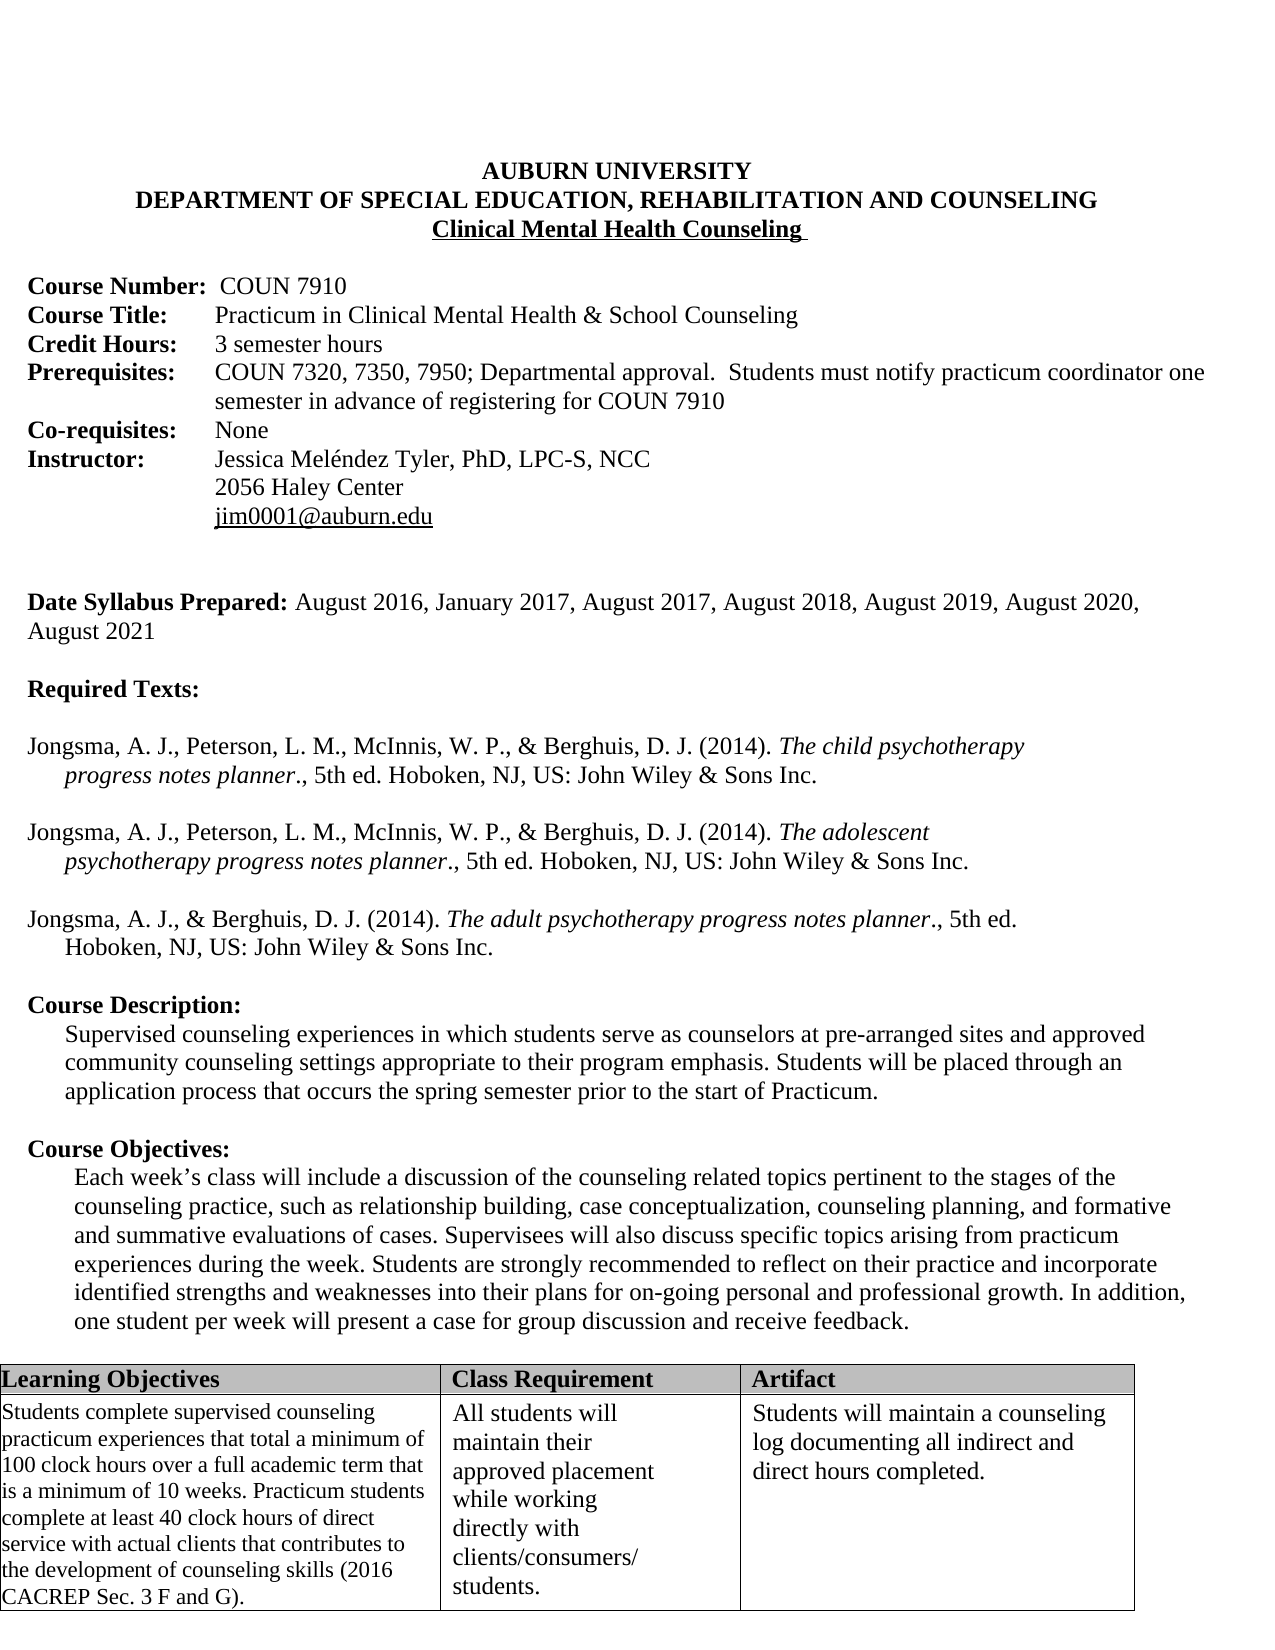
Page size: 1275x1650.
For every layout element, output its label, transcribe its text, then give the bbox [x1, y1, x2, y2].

table_cell All students will maintain their approved placement while working directly with clients/consumers/ students. [441, 1395, 740, 1610]
text Jongsma, A. J., Peterson, L. M., McInnis, W. P., & Berghuis, D. J. (2014). The adolescent [27, 817, 1206, 846]
text Hoboken, NJ, US: John Wiley & Sons Inc. [27, 932, 1206, 961]
text Course Objectives: [27, 1134, 1206, 1162]
text 2056 Haley Center [64, 472, 1169, 501]
text Credit Hours: 3 semester hours [27, 329, 1206, 357]
text jim0001@auburn.edu [27, 501, 1206, 530]
text AUBURN UNIVERSITY [64, 156, 1169, 185]
text Course Title: Practicum in Clinical Mental Health & School Counseling [27, 300, 1206, 329]
text Instructor: Jessica Meléndez Tyler, PhD, LPC-S, NCC [27, 444, 1206, 472]
text Jongsma, A. J., & Berghuis, D. J. (2014). The adult psychotherapy progress notes planner., 5th ed. [27, 904, 1206, 932]
table_header Learning Objectives [1, 1365, 440, 1393]
text Course Description: [27, 990, 1206, 1019]
text Required Texts: [27, 674, 1206, 702]
text Course Number: COUN 7910 [27, 271, 1206, 300]
table_header Artifact [741, 1365, 1134, 1393]
text Supervised counseling experiences in which students serve as counselors at pre-arranged sites and approved community counseling settings appropriate to their program emphasis. Students will be placed through an application process that occurs the spring semester prior to the start of Practicum. [64, 1019, 1169, 1105]
text Jongsma, A. J., Peterson, L. M., McInnis, W. P., & Berghuis, D. J. (2014). The child psychotherapy [27, 731, 1206, 760]
text DEPARTMENT OF SPECIAL EDUCATION, REHABILITATION AND COUNSELING [27, 185, 1206, 214]
table_cell Students complete supervised counseling practicum experiences that total a minimum of 100 clock hours over a full academic term that is a minimum of 10 weeks. Practicum students complete at least 40 clock hours of direct service with actual clients that contributes to the development of counseling skills (2016 CACREP Sec. 3 F and G). [1, 1395, 440, 1610]
text psychotherapy progress notes planner., 5th ed. Hoboken, NJ, US: John Wiley & Sons Inc. [27, 846, 1206, 875]
text Prerequisites: COUN 7320, 7350, 7950; Departmental approval. Students must notify practicum coordinator one semester in advance of registering for COUN 7910 [27, 357, 1206, 415]
text progress notes planner., 5th ed. Hoboken, NJ, US: John Wiley & Sons Inc. [27, 760, 1206, 789]
text Date Syllabus Prepared: August 2016, January 2017, August 2017, August 2018, August 2019, August 2020, August 2021 [27, 587, 1206, 645]
text Clinical Mental Health Counseling [27, 214, 1206, 242]
table_cell Students will maintain a counseling log documenting all indirect and direct hours completed. [741, 1395, 1134, 1610]
text Co-requisites: None [27, 415, 1206, 444]
list Each week’s class will include a discussion of the counseling related topics pertinent to the stages of the counseling practice, such as relationship building, case conceptualization, counseling planning, and formative and summative evaluations of cases. Supervisees will also discuss specific topics arising from practicum experiences during the week. Students are strongly recommended to reflect on their practice and incorporate identified strengths and weaknesses into their plans for on-going personal and professional growth. In addition, one student per week will present a case for group discussion and receive feedback. [74, 1162, 1206, 1335]
table_header Class Requirement [441, 1365, 740, 1393]
